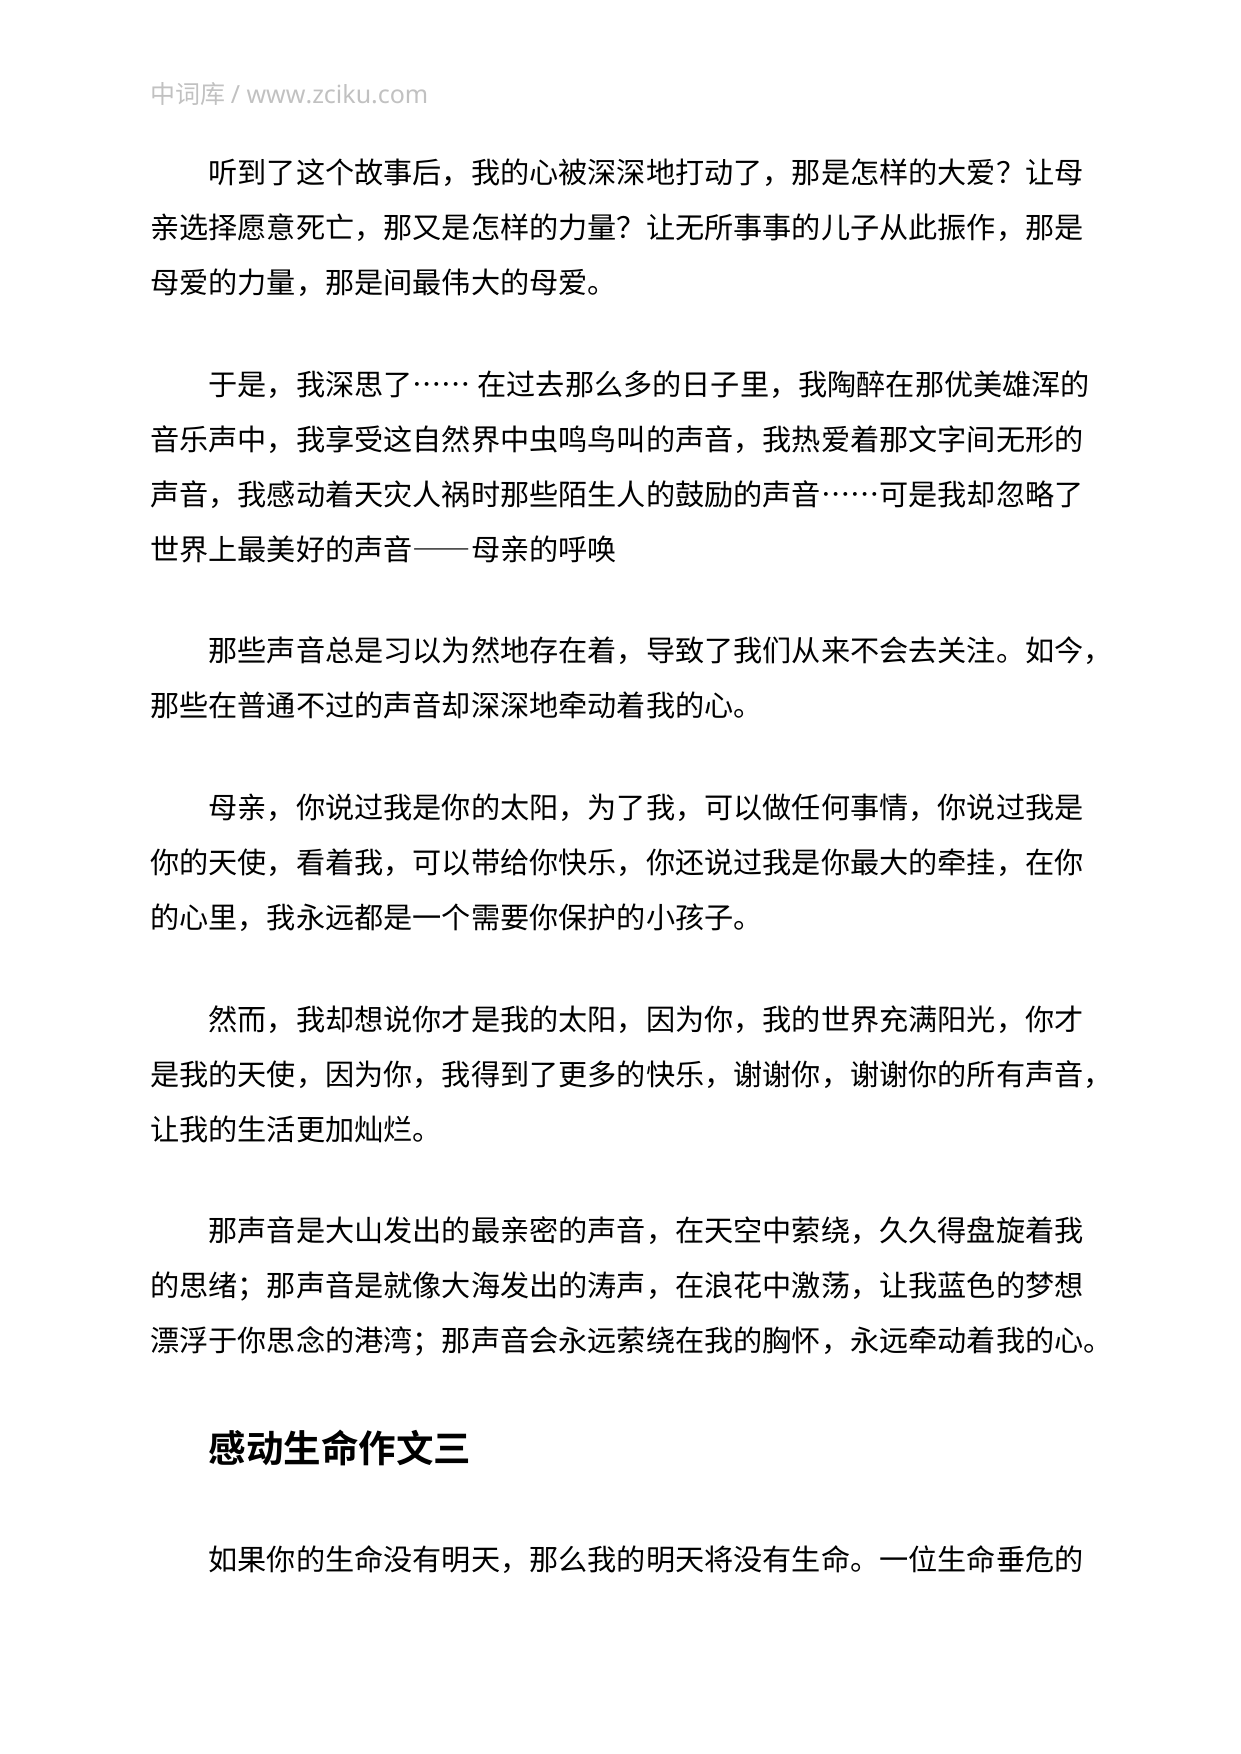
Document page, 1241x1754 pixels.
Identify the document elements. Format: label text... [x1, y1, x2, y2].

text 于是，我深思了…… 在过去那么多的日子里，我陶醉在那优美雄浑的音乐声中，我享受这自然界中虫鸣鸟叫的声音，我热爱着那文字间无形的声音，我感动着天灾人祸时那些陌生人的鼓励的声音……可是我却忽略了世界上最美好的声音——母亲的呼唤 [150, 362, 1090, 568]
text 那些声音总是习以为然地存在着，导致了我们从来不会去关注。如今，那些在普通不过的声音却深深地牵动着我的心。 [150, 628, 1090, 725]
text 母亲，你说过我是你的太阳，为了我，可以做任何事情，你说过我是你的天使，看着我，可以带给你快乐，你还说过我是你最大的牵挂，在你的心里，我永远都是一个需要你保护的小孩子。 [150, 785, 1090, 937]
text 那声音是大山发出的最亲密的声音，在天空中萦绕，久久得盘旋着我的思绪；那声音是就像大海发出的涛声，在浪花中激荡，让我蓝色的梦想漂浮于你思念的港湾；那声音会永远萦绕在我的胸怀，永远牵动着我的心。 [150, 1208, 1090, 1360]
text 然而，我却想说你才是我的太阳，因为你，我的世界充满阳光，你才是我的天使，因为你，我得到了更多的快乐，谢谢你，谢谢你的所有声音，让我的生活更加灿烂。 [150, 996, 1090, 1148]
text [150, 1537, 1090, 1579]
text 感动生命作文三 [150, 1419, 1090, 1474]
text 听到了这个故事后，我的心被深深地打动了，那是怎样的大爱？让母亲选择愿意死亡，那又是怎样的力量？让无所事事的儿子从此振作，那是母爱的力量，那是间最伟大的母爱。 [150, 150, 1090, 302]
